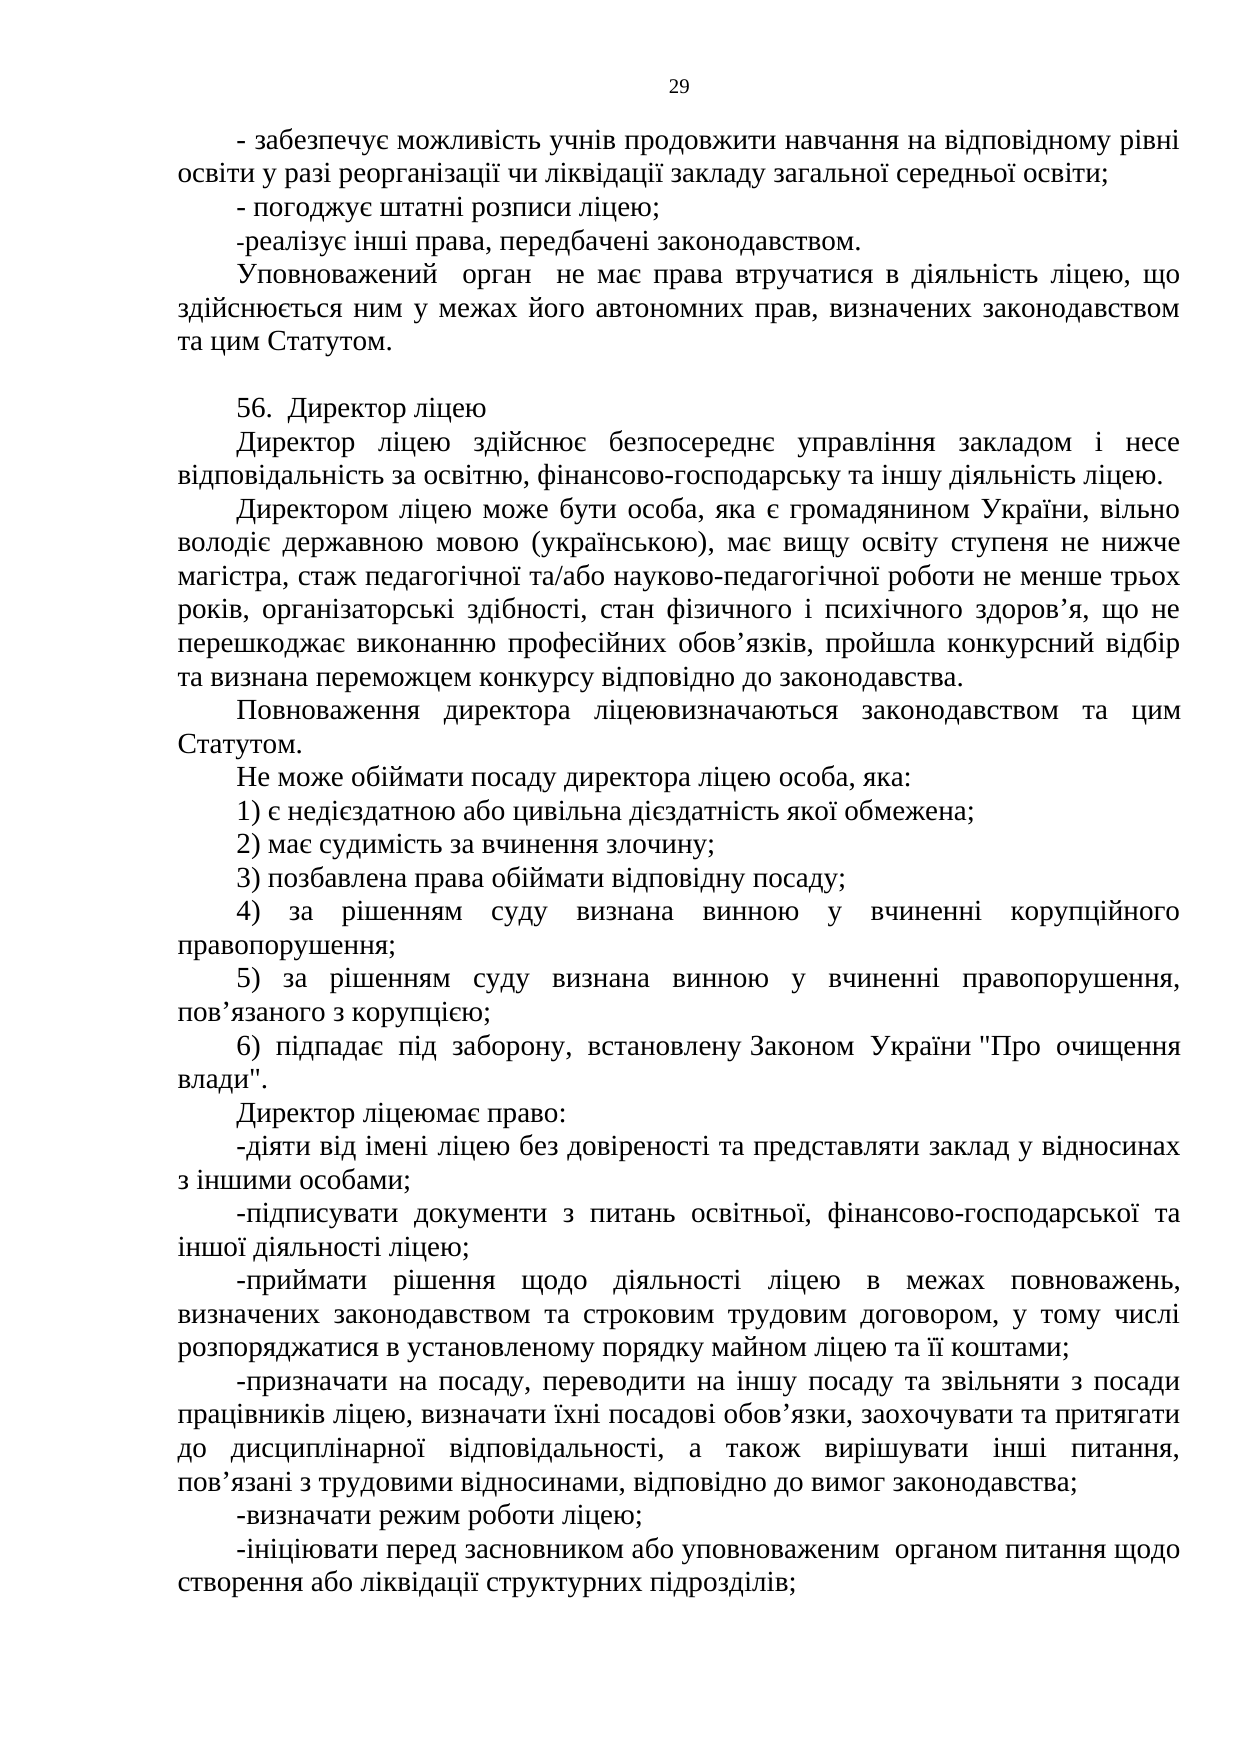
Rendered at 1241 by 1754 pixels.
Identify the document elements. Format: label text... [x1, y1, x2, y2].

text -визначати режим роботи ліцею; [177, 1497, 1181, 1531]
text 5) за рішенням суду визнана винною у вчиненні правопорушення, пов’язаного з корупцією; [177, 961, 1181, 1028]
text 2) має судимість за вчинення злочину; [177, 826, 1181, 860]
text Не може обіймати посаду директора ліцею особа, яка: [177, 759, 1181, 793]
text Уповноважений орган не має права втручатися в діяльність ліцею, що здійснюється ним у межах його автономних прав, визначених законодавством та цим Статутом. [177, 256, 1181, 357]
text - погоджує штатні розписи ліцею; [177, 189, 1181, 223]
text -реалізує інші права, передбачені законодавством. [177, 223, 1181, 256]
text 4) за рішенням суду визнана винною у вчиненні корупційного правопорушення; [177, 893, 1181, 961]
text Повноваження директора ліцеювизначаються законодавством та цим Статутом. [177, 692, 1181, 759]
text -ініціювати перед засновником або уповноваженим органом питання щодо створення або ліквідації структурних підрозділів; [177, 1531, 1181, 1598]
text Директор ліцею здійснює безпосереднє управління закладом і несе відповідальність за освітню, фінансово-господарську та іншу діяльність ліцею. [177, 424, 1181, 491]
text Директор ліцеюмає право: [177, 1095, 1181, 1128]
text -діяти від імені ліцею без довіреності та представляти заклад у відносинах з іншими особами; [177, 1128, 1181, 1195]
text Директором ліцею може бути особа, яка є громадянином України, вільно володіє державною мовою (українською), має вищу освіту ступеня не нижче магістра, стаж педагогічної та/або науково-педагогічної роботи не менше трьох років, організаторські здібності, стан фізичного і психічного здоров’я, що не перешкоджає виконанню професійних обов’язків, пройшла конкурсний відбір та визнана переможцем конкурсу відповідно до законодавства. [177, 491, 1181, 692]
text -приймати рішення щодо діяльності ліцею в межах повноважень, визначених законодавством та строковим трудовим договором, у тому числі розпоряджатися в установленому порядку майном ліцею та її коштами; [177, 1262, 1181, 1363]
text -призначати на посаду, переводити на іншу посаду та звільняти з посади працівників ліцею, визначати їхні посадові обов’язки, заохочувати та притягати до дисциплінарної відповідальності, а також вирішувати інші питання, пов’язані з трудовими відносинами, відповідно до вимог законодавства; [177, 1363, 1181, 1497]
text 1) є недієздатною або цивільна дієздатність якої обмежена; [177, 793, 1181, 826]
text - забезпечує можливість учнів продовжити навчання на відповідному рівні освіти у разі реорганізації чи ліквідації закладу загальної середньої освіти; [177, 122, 1181, 189]
text 6) підпадає під заборону, встановлену Законом України "Про очищення влади". [177, 1028, 1181, 1095]
text -підписувати документи з питань освітньої, фінансово-господарської та іншої діяльності ліцею; [177, 1195, 1181, 1262]
text 56. Директор ліцею [177, 390, 1181, 424]
text 3) позбавлена права обіймати відповідну посаду; [177, 860, 1181, 893]
